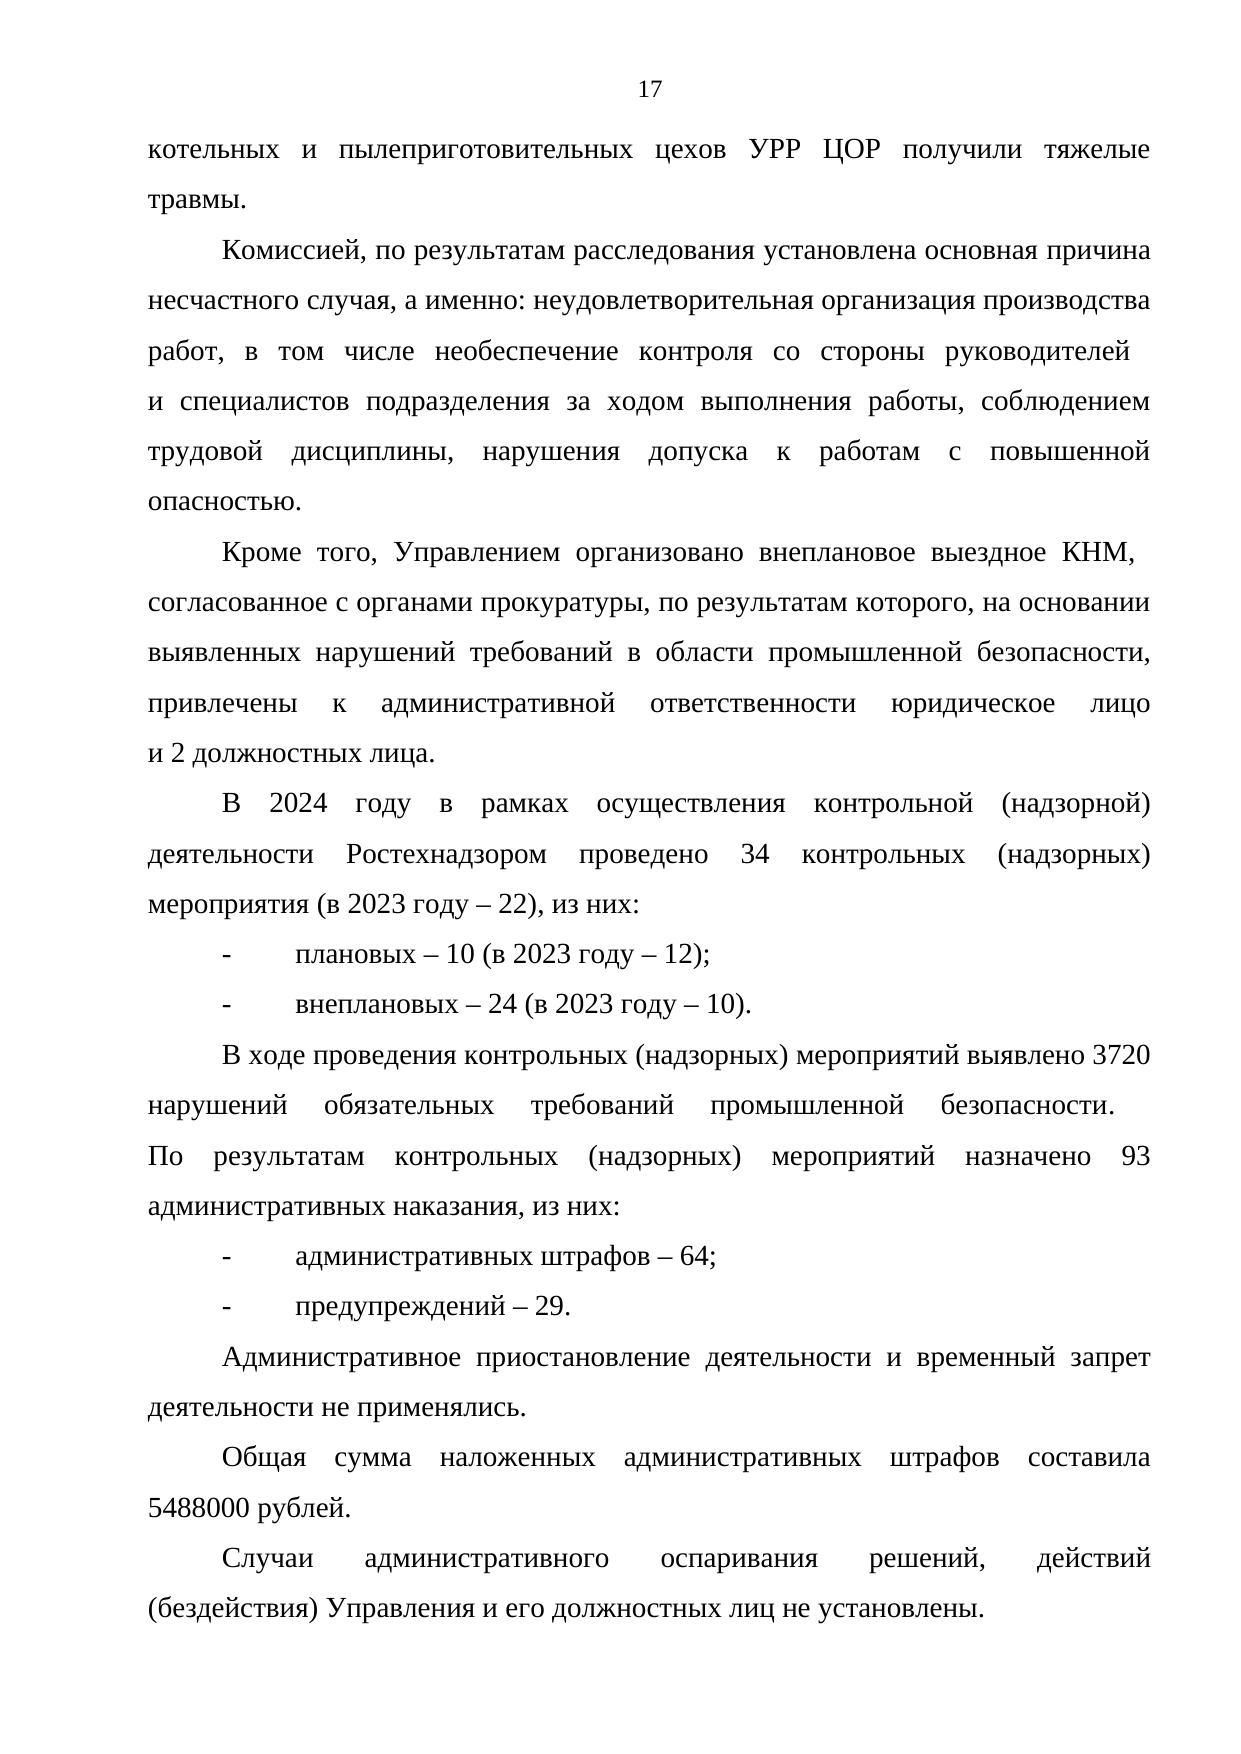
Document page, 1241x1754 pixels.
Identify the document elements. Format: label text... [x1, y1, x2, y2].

text В 2024 году в рамках осуществления контрольной (надзорной) деятельности Ростехнадзором проведено 34 контрольных (надзорных) мероприятия (в 2023 году – 22), из них: [148, 785, 1152, 919]
text Административное приостановление деятельности и временный запрет деятельности не применялись. [148, 1339, 1152, 1423]
text В ходе проведения контрольных (надзорных) мероприятий выявлено 3720 нарушений обязательных требований промышленной безопасности. По результатам контрольных (надзорных) мероприятий назначено 93 административных наказания, из них: [148, 1037, 1152, 1221]
text Комиссией, по результатам расследования установлена основная причина несчастного случая, а именно: неудовлетворительная организация производства работ, в том числе необеспечение контроля со стороны руководителей и специалистов подразделения за ходом выполнения работы, соблюдением трудовой дисциплины, нарушения допуска к работам с повышенной опасностью. [148, 232, 1152, 517]
text Кроме того, Управлением организовано внеплановое выездное КНМ, согласованное с органами прокуратуры, по результатам которого, на основании выявленных нарушений требований в области промышленной безопасности, привлечены к административной ответственности юридическое лицо и 2 должностных лица. [148, 534, 1152, 769]
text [148, 131, 1152, 215]
text - внеплановых – 24 (в 2023 году – 10). [148, 987, 1152, 1020]
text Общая сумма наложенных административных штрафов составила 5488000 рублей. [148, 1439, 1152, 1523]
text - административных штрафов – 64; [148, 1238, 1152, 1272]
text Случаи административного оспаривания решений, действий (бездействия) Управления и его должностных лиц не установлены. [148, 1540, 1152, 1624]
text - плановых – 10 (в 2023 году – 12); [148, 936, 1152, 970]
text - предупреждений – 29. [148, 1288, 1152, 1322]
